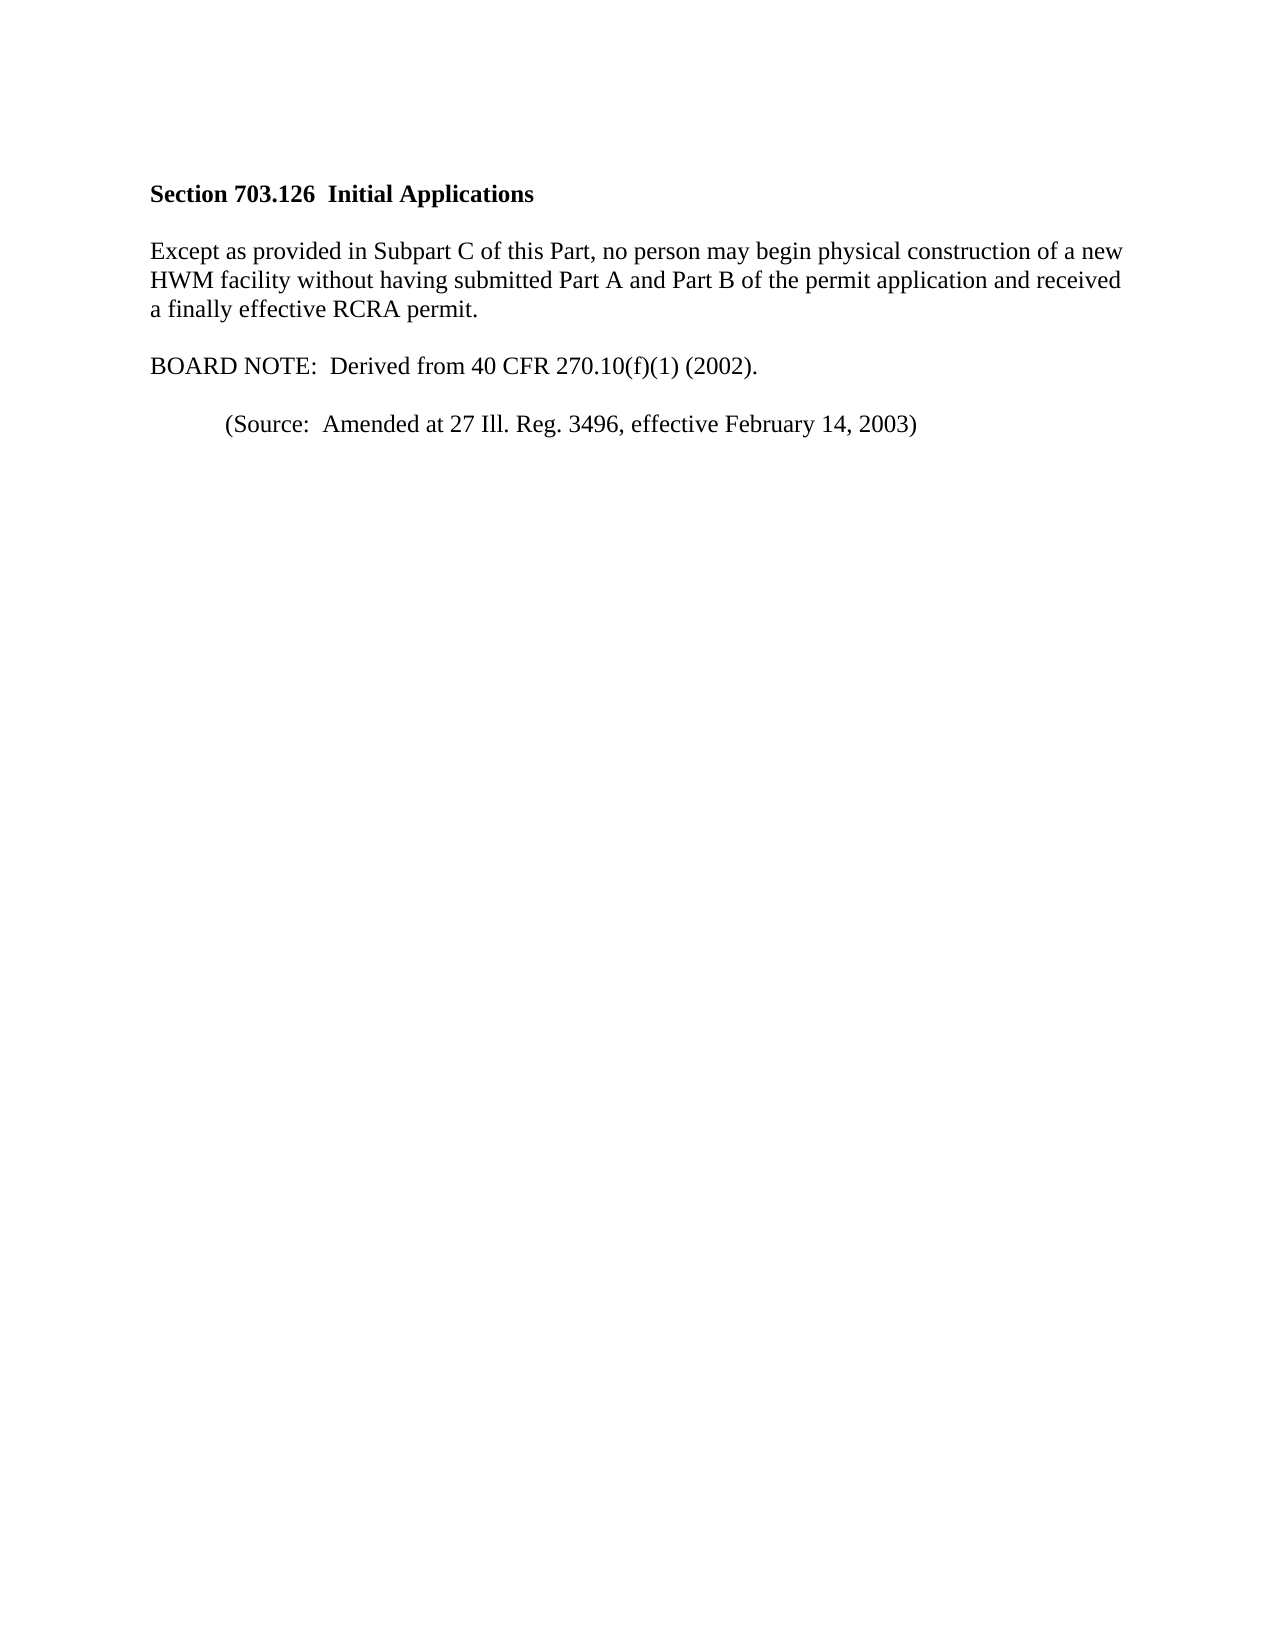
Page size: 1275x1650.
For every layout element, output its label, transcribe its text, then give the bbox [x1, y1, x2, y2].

text (Source: Amended at 27 Ill. Reg. 3496, effective February 14, 2003) [150, 409, 1125, 437]
text BOARD NOTE: Derived from 40 CFR 270.10(f)(1) (2002). [150, 351, 1125, 380]
text Except as provided in Subpart C of this Part, no person may begin physical construction of a new HWM facility without having submitted Part A and Part B of the permit application and received a finally effective RCRA permit. [150, 236, 1125, 322]
text Section 703.126 Initial Applications [150, 179, 1125, 207]
